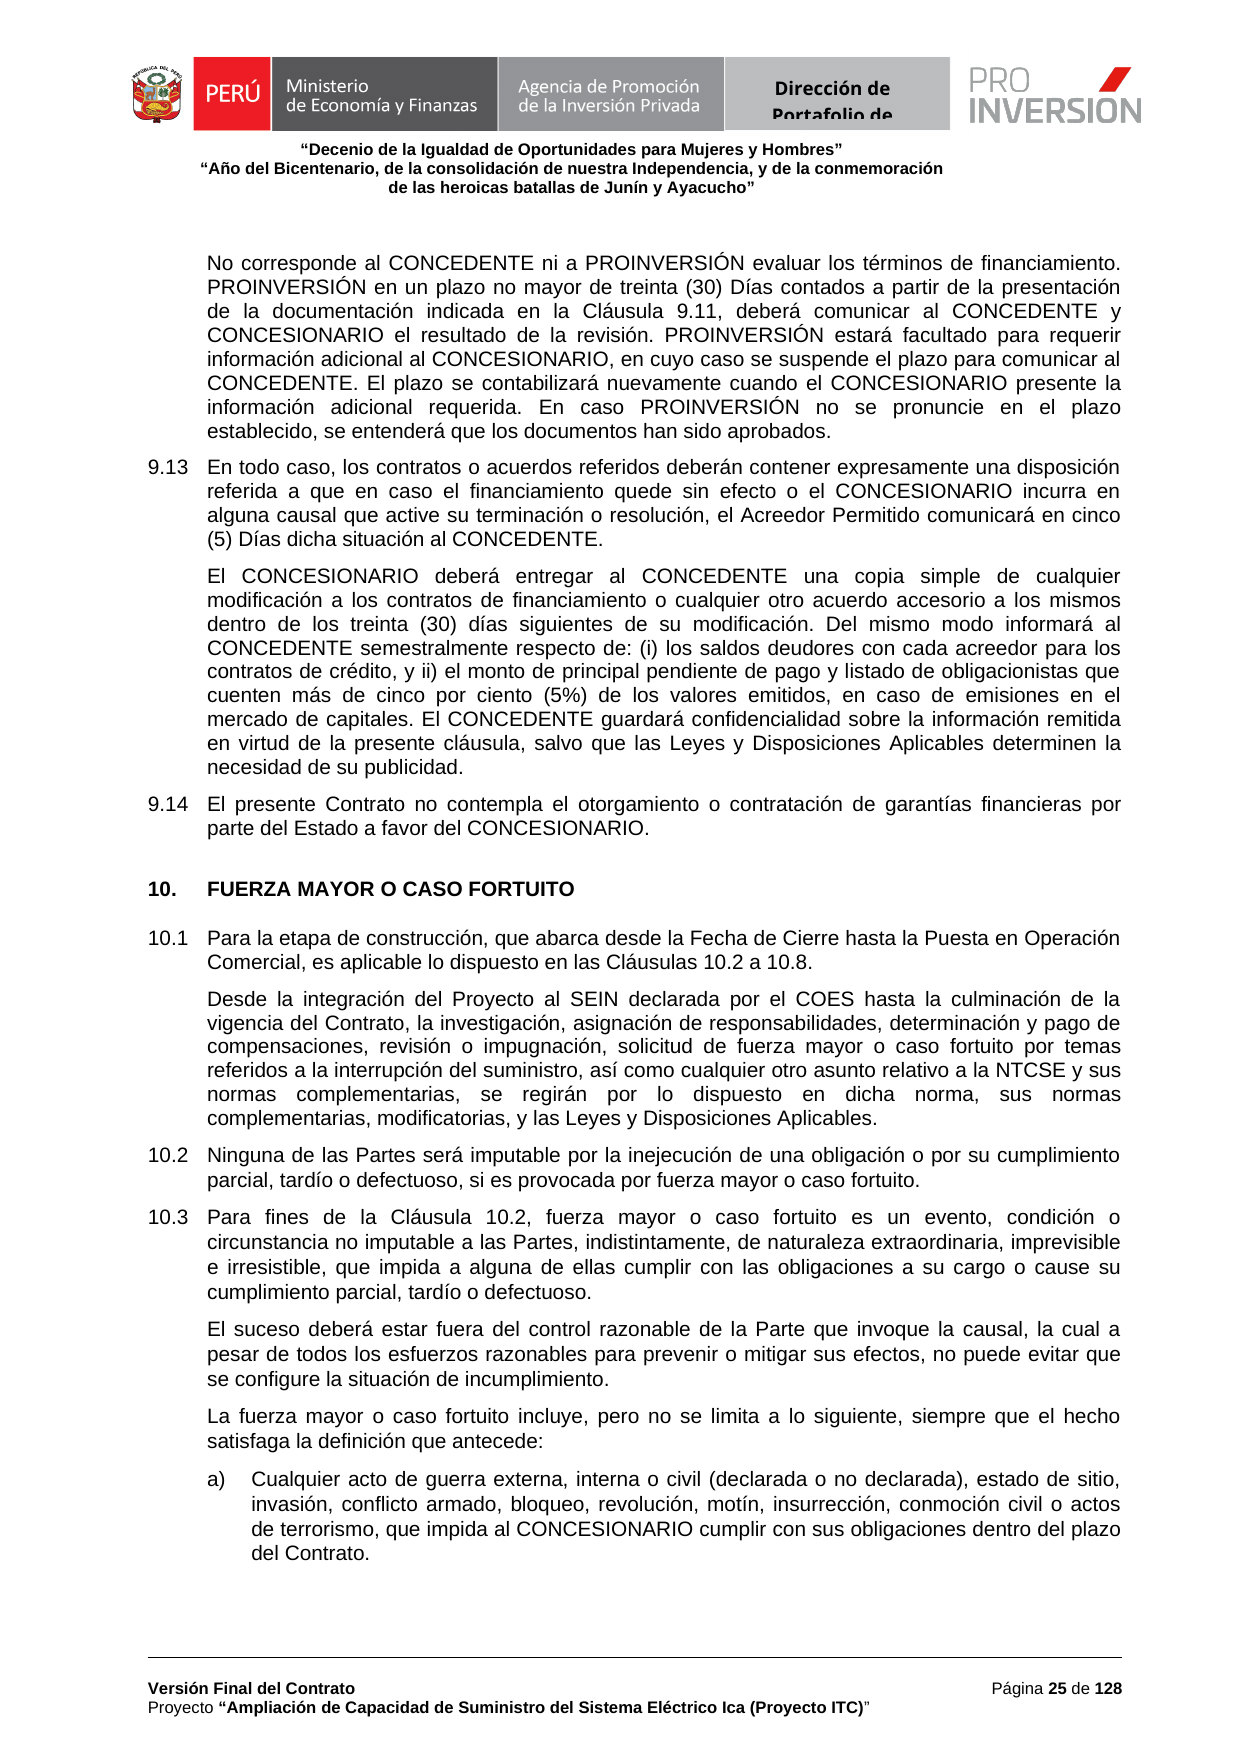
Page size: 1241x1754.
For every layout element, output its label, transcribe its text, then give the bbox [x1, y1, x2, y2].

picture [120, 48, 1141, 137]
list En todo caso, los contratos o acuerdos referidos deberán contener expresamente una disposición referida a que en caso el financiamiento quede sin efecto o el CONCESIONARIO incurra en alguna causal que active su terminación o resolución, el Acreedor Permitido comunicará en cinco (5) Días dicha situación al CONCEDENTE. [148, 455, 1122, 551]
text El CONCESIONARIO deberá entregar al CONCEDENTE una copia simple de cualquier modificación a los contratos de financiamiento o cualquier otro acuerdo accesorio a los mismos dentro de los treinta (30) días siguientes de su modificación. Del mismo modo informará al CONCEDENTE semestralmente respecto de: (i) los saldos deudores con cada acreedor para los contratos de crédito, y ii) el monto de principal pendiente de pago y listado de obligacionistas que cuenten más de cinco por ciento (5%) de los valores emitidos, en caso de emisiones en el mercado de capitales. El CONCEDENTE guardará confidencialidad sobre la información remitida en virtud de la presente cláusula, salvo que las Leyes y Disposiciones Aplicables determinen la necesidad de su publicidad. [207, 563, 1122, 779]
list El presente Contrato no contempla el otorgamiento o contratación de garantías financieras por parte del Estado a favor del CONCESIONARIO. [148, 792, 1122, 839]
text No corresponde al CONCEDENTE ni a PROINVERSIÓN evaluar los términos de financiamiento. PROINVERSIÓN en un plazo no mayor de treinta (30) Días contados a partir de la presentación de la documentación indicada en la Cláusula 9.11, deberá comunicar al CONCEDENTE y CONCESIONARIO el resultado de la revisión. PROINVERSIÓN estará facultado para requerir información adicional al CONCESIONARIO, en cuyo caso se suspende el plazo para comunicar al CONCEDENTE. El plazo se contabilizará nuevamente cuando el CONCESIONARIO presente la información adicional requerida. En caso PROINVERSIÓN no se pronuncie en el plazo establecido, se entenderá que los documentos han sido aprobados. [207, 251, 1122, 443]
list Para la etapa de construcción, que abarca desde la Fecha de Cierre hasta la Puesta en Operación Comercial, es aplicable lo dispuesto en las Cláusulas 10.2 a 10.8. [148, 926, 1122, 974]
text El suceso deberá estar fuera del control razonable de la Parte que invoque la causal, la cual a pesar de todos los esfuerzos razonables para prevenir o mitigar sus efectos, no puede evitar que se configure la situación de incumplimiento. [207, 1317, 1122, 1391]
list Para fines de la Cláusula 10.2, fuerza mayor o caso fortuito es un evento, condición o circunstancia no imputable a las Partes, indistintamente, de naturaleza extraordinaria, imprevisible e irresistible, que impida a alguna de ellas cumplir con las obligaciones a su cargo o cause su cumplimiento parcial, tardío o defectuoso. [148, 1205, 1122, 1304]
list Ninguna de las Partes será imputable por la inejecución de una obligación o por su cumplimiento parcial, tardío o defectuoso, si es provocada por fuerza mayor o caso fortuito. [148, 1143, 1122, 1192]
list Cualquier acto de guerra externa, interna o civil (declarada o no declarada), estado de sitio, invasión, conflicto armado, bloqueo, revolución, motín, insurrección, conmoción civil o actos de terrorismo, que impida al CONCESIONARIO cumplir con sus obligaciones dentro del plazo del Contrato. [207, 1467, 1122, 1565]
text Desde la integración del Proyecto al SEIN declarada por el COES hasta la culminación de la vigencia del Contrato, la investigación, asignación de responsabilidades, determinación y pago de compensaciones, revisión o impugnación, solicitud de fuerza mayor o caso fortuito por temas referidos a la interrupción del suministro, así como cualquier otro asunto relativo a la NTCSE y sus normas complementarias, se regirán por lo dispuesto en dicha norma, sus normas complementarias, modificatorias, y las Leyes y Disposiciones Aplicables. [207, 986, 1122, 1130]
list FUERZA MAYOR O CASO FORTUITO [148, 877, 1122, 901]
text La fuerza mayor o caso fortuito incluye, pero no se limita a lo siguiente, siempre que el hecho satisfaga la definición que antecede: [207, 1404, 1122, 1453]
